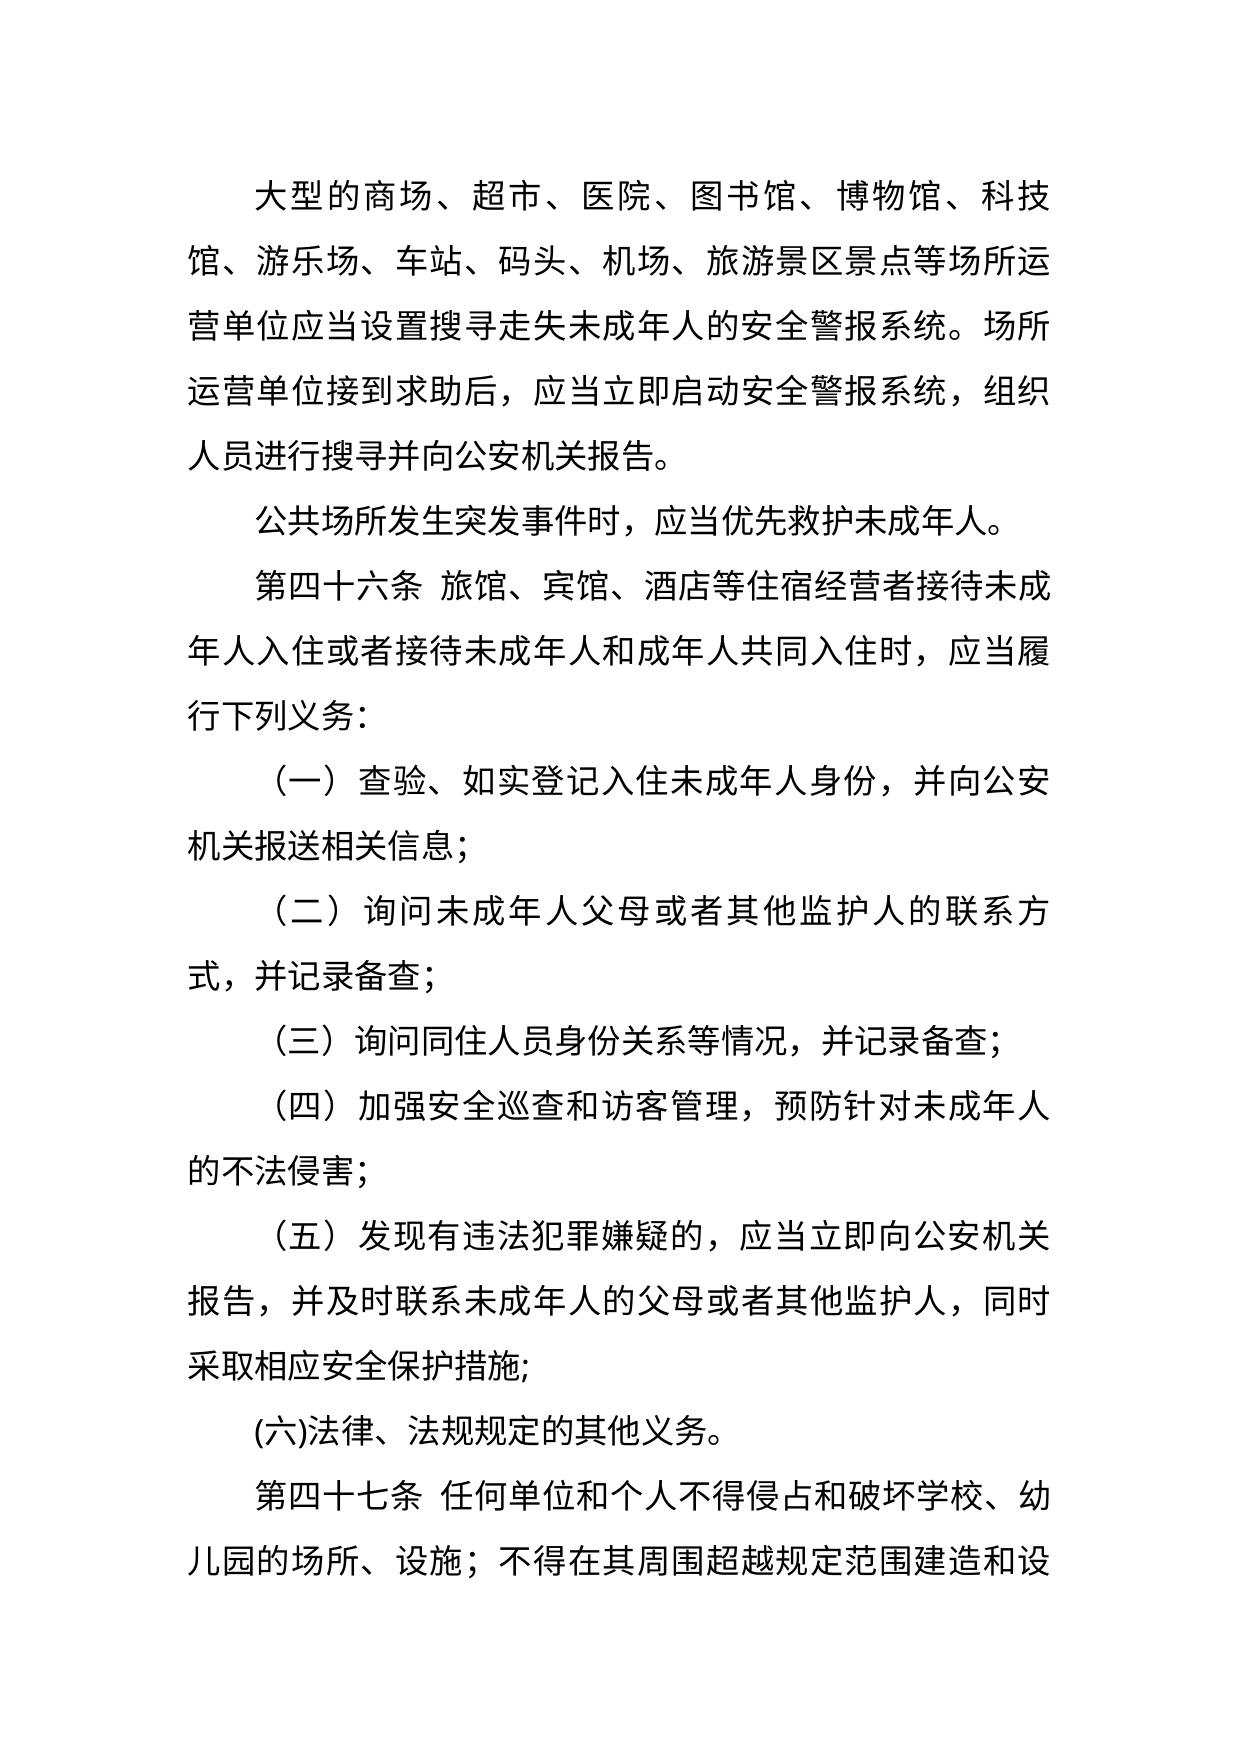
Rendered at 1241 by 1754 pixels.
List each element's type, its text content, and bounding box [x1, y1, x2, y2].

text （二）询问未成年人父母或者其他监护人的联系方式，并记录备查； [187, 877, 1053, 1007]
text 公共场所发生突发事件时，应当优先救护未成年人。 [187, 487, 1053, 552]
text 大型的商场、超市、医院、图书馆、博物馆、科技馆、游乐场、车站、码头、机场、旅游景区景点等场所运营单位应当设置搜寻走失未成年人的安全警报系统。场所运营单位接到求助后，应当立即启动安全警报系统，组织人员进行搜寻并向公安机关报告。 [187, 162, 1053, 487]
text （三）询问同住人员身份关系等情况，并记录备查； [187, 1007, 1053, 1072]
text （一）查验、如实登记入住未成年人身份，并向公安机关报送相关信息； [187, 747, 1053, 877]
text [187, 1462, 1053, 1592]
text 第四十六条 旅馆、宾馆、酒店等住宿经营者接待未成年人入住或者接待未成年人和成年人共同入住时，应当履行下列义务： [187, 552, 1053, 747]
text （四）加强安全巡查和访客管理，预防针对未成年人的不法侵害； [187, 1072, 1053, 1202]
text （五）发现有违法犯罪嫌疑的，应当立即向公安机关报告，并及时联系未成年人的父母或者其他监护人，同时采取相应安全保护措施; [187, 1202, 1053, 1397]
text (六)法律、法规规定的其他义务。 [187, 1397, 1053, 1462]
